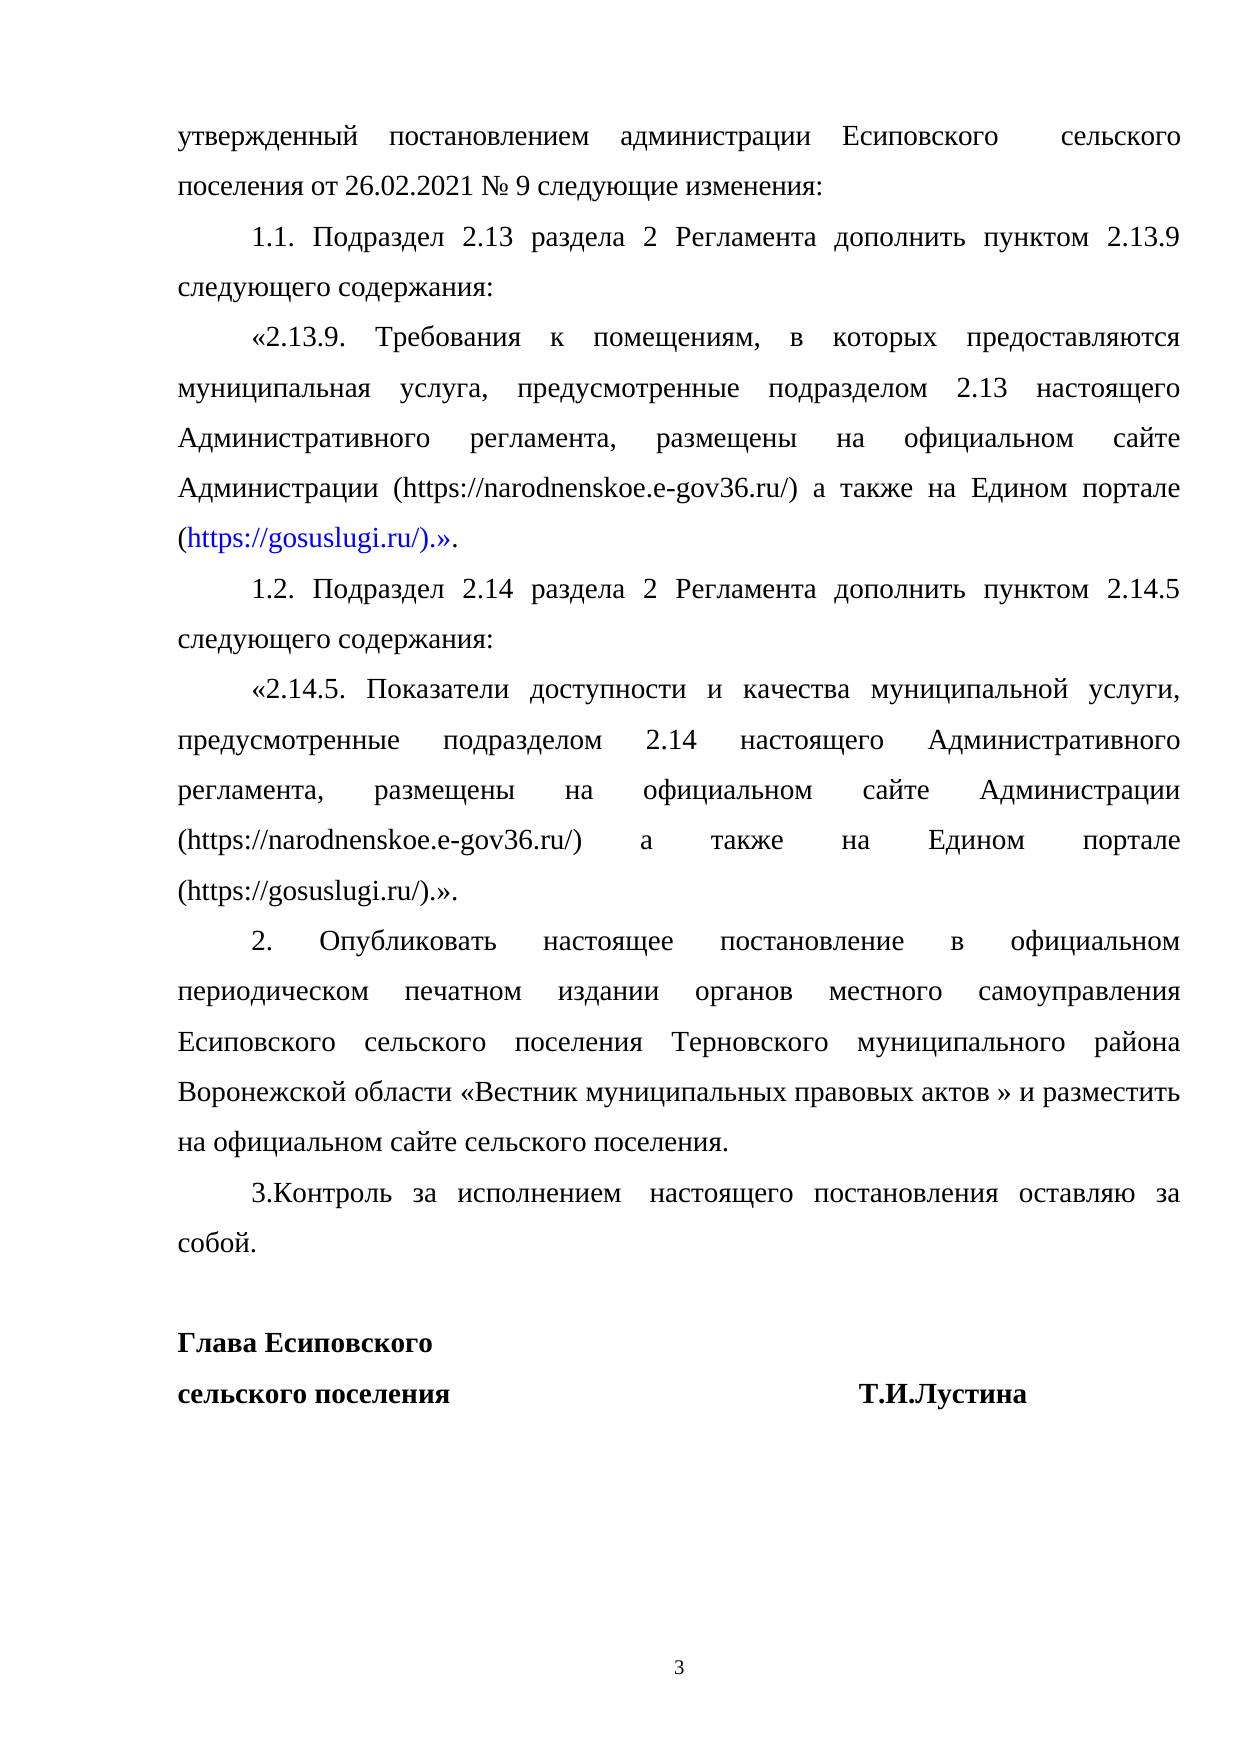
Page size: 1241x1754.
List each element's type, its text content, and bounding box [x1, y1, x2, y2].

text 1.2. Подраздел 2.14 раздела 2 Регламента дополнить пунктом 2.14.5 следующего содержания: [177, 571, 1181, 655]
text Глава Есиповского [177, 1326, 1181, 1359]
text сельского поселения Т.И.Лустина [177, 1376, 1181, 1409]
text «2.13.9. Требования к помещениям, в которых предоставляются муниципальная услуга, предусмотренные подразделом 2.13 настоящего Административного регламента, размещены на официальном сайте Администрации (https://narodnenskoe.e-gov36.ru/) а также на Едином портале (https://gosuslugi.ru/).». [177, 319, 1181, 554]
text 1.1. Подраздел 2.13 раздела 2 Регламента дополнить пунктом 2.13.9 следующего содержания: [177, 219, 1181, 303]
text «2.14.5. Показатели доступности и качества муниципальной услуги, предусмотренные подразделом 2.14 настоящего Административного регламента, размещены на официальном сайте Администрации (https://narodnenskoe.e-gov36.ru/) а также на Едином портале (https://gosuslugi.ru/).». [177, 672, 1181, 906]
text 2. Опубликовать настоящее постановление в официальном периодическом печатном издании органов местного самоуправления Есиповского сельского поселения Терновского муниципального района Воронежской области «Вестник муниципальных правовых актов » и разместить на официальном сайте сельского поселения. [177, 923, 1181, 1158]
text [177, 118, 1181, 202]
text 3.Контроль за исполнением настоящего постановления оставляю за собой. [177, 1175, 1181, 1258]
